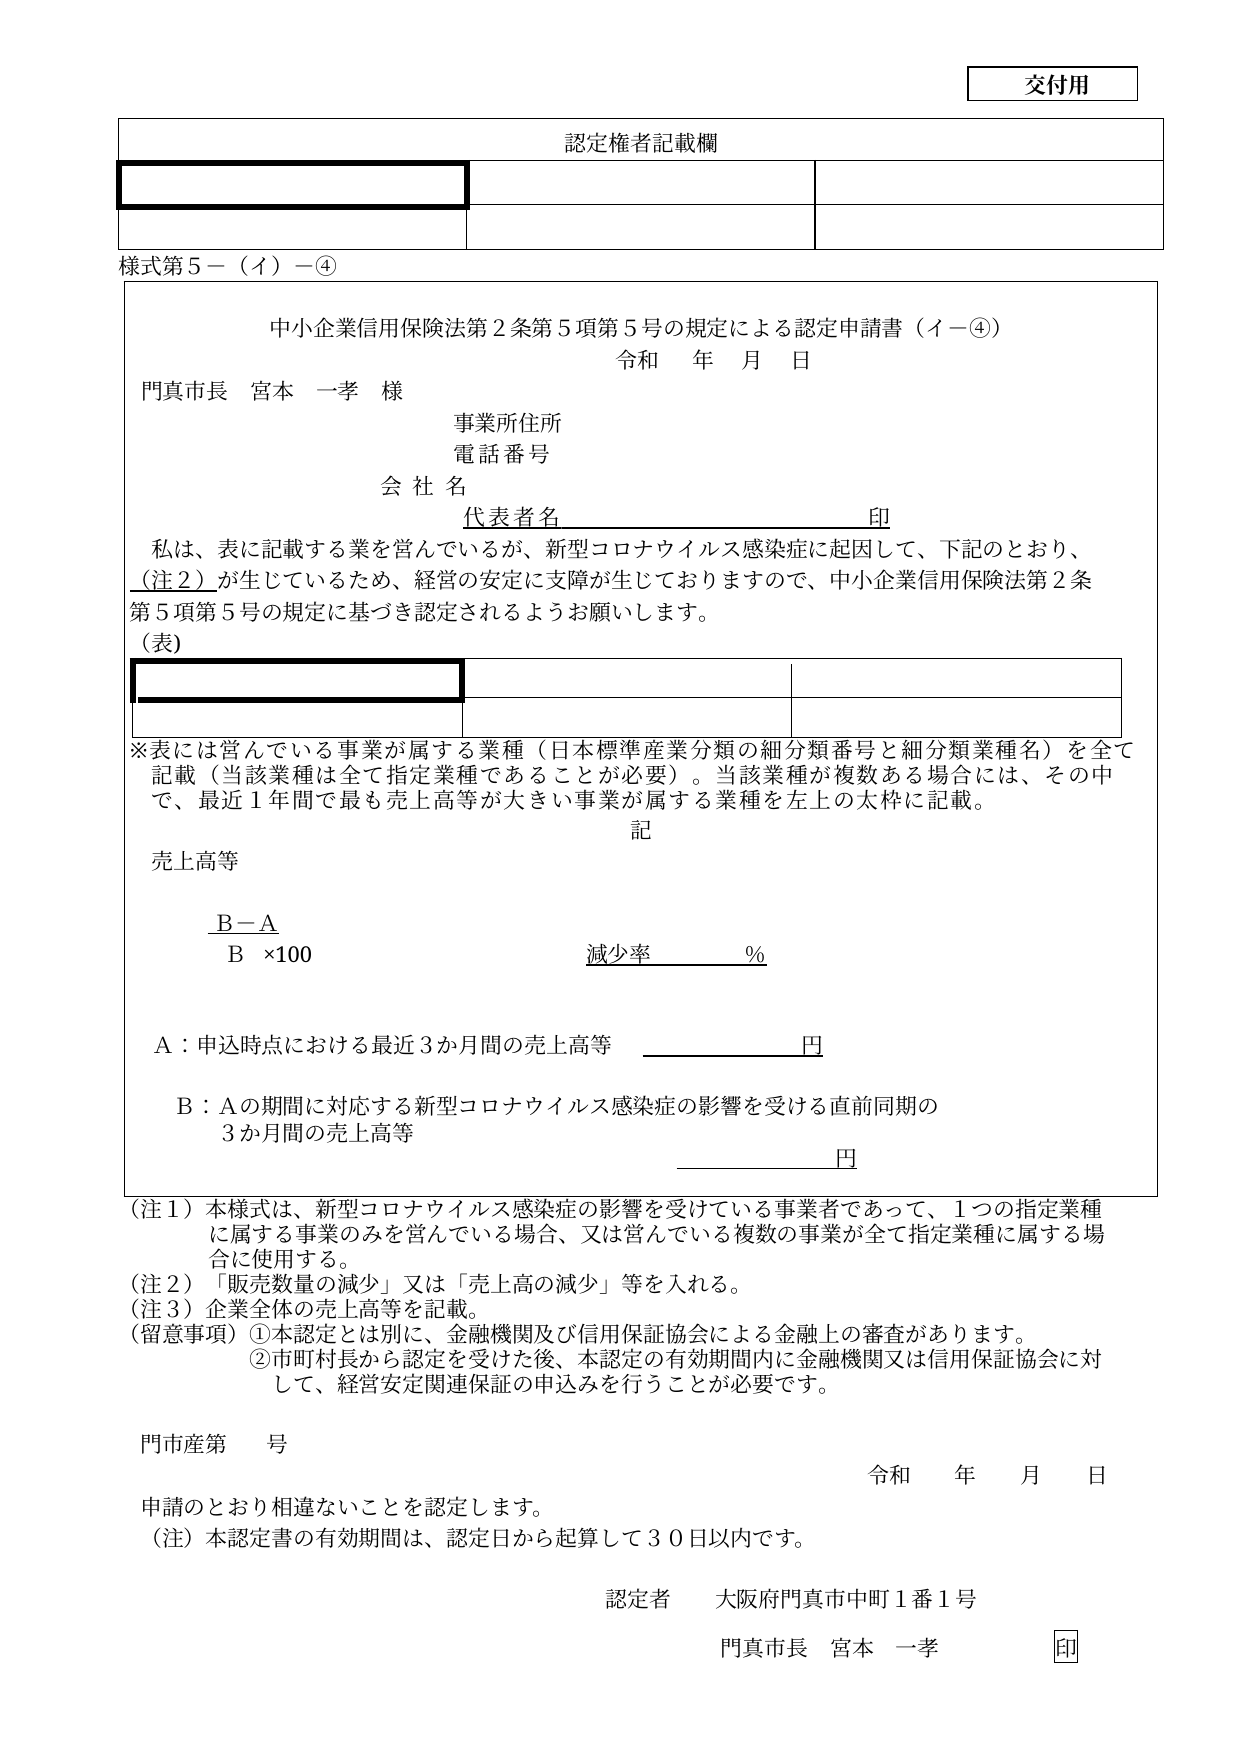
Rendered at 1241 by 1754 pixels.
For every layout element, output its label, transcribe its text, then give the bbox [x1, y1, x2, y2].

text 門市産第 号 [118, 1427, 1108, 1458]
text 様式第５－（イ）－④ [118, 250, 1122, 281]
table_cell [816, 205, 1163, 248]
text 令和 年 月 日 [118, 1458, 1108, 1490]
text 認定者 大阪府門真市中町１番１号 [118, 1582, 1122, 1614]
table_header 認定権者記載欄 [119, 119, 1163, 160]
table_header 中小企業信用保険法第２条第５項第５号の規定による認定申請書（イ－④） 令和 年 月 日 門真市長 宮本 一孝 様 事業所住所 電話番号 会社名 代表者名 印 私は、表に記載する業を営んでいるが、新型コロナウイルス感染症に起因して、下記のとおり、 （注２）が生じているため、経営の安定に支障が生じておりますので、中小企業信用保険法第２条第５項第５号の規定に基づき認定されるようお願いします。 （表) ※表には営んでいる事業が属する業種（日本標準産業分類の細分類番号と細分類業種名）を全て記載（当該業種は全て指定業種であることが必要）。当該業種が複数ある場合には、その中で、最近１年間で最も売上高等が大きい事業が属する業種を左上の太枠に記載。 記 売上高等 Ｂ－Ａ Ｂ ×100 減少率 ％ Ａ：申込時点における最近３か月間の売上高等 円 Ｂ：Ａの期間に対応する新型コロナウイルス感染症の影響を受ける直前同期の ３か月間の売上高等 円 [125, 282, 1157, 1196]
text （留意事項）①本認定とは別に、金融機関及び信用保証協会による金融上の審査があります。 [118, 1322, 1122, 1347]
table_cell [816, 161, 1163, 204]
text （注１）本様式は、新型コロナウイルス感染症の影響を受けている事業者であって、１つの指定業種に属する事業のみを営んでいる場合、又は営んでいる複数の事業が全て指定業種に属する場合に使用する。 [118, 1197, 1122, 1272]
text （注３）企業全体の売上高等を記載。 [118, 1297, 1122, 1322]
text 申請のとおり相違ないことを認定します。 [118, 1490, 1122, 1521]
table_cell [122, 166, 464, 204]
text （注）本認定書の有効期間は、認定日から起算して３０日以内です。 [118, 1521, 1122, 1553]
table_cell [470, 161, 814, 204]
table_cell [119, 210, 466, 248]
text 門真市長 宮本 一孝 印 [118, 1630, 1054, 1663]
text （注２）「販売数量の減少」又は「売上高の減少」等を入れる。 [118, 1272, 1122, 1297]
text ②市町村長から認定を受けた後、本認定の有効期間内に金融機関又は信用保証協会に対して、経営安定関連保証の申込みを行うことが必要です。 [118, 1347, 1122, 1397]
table_cell [467, 205, 814, 248]
